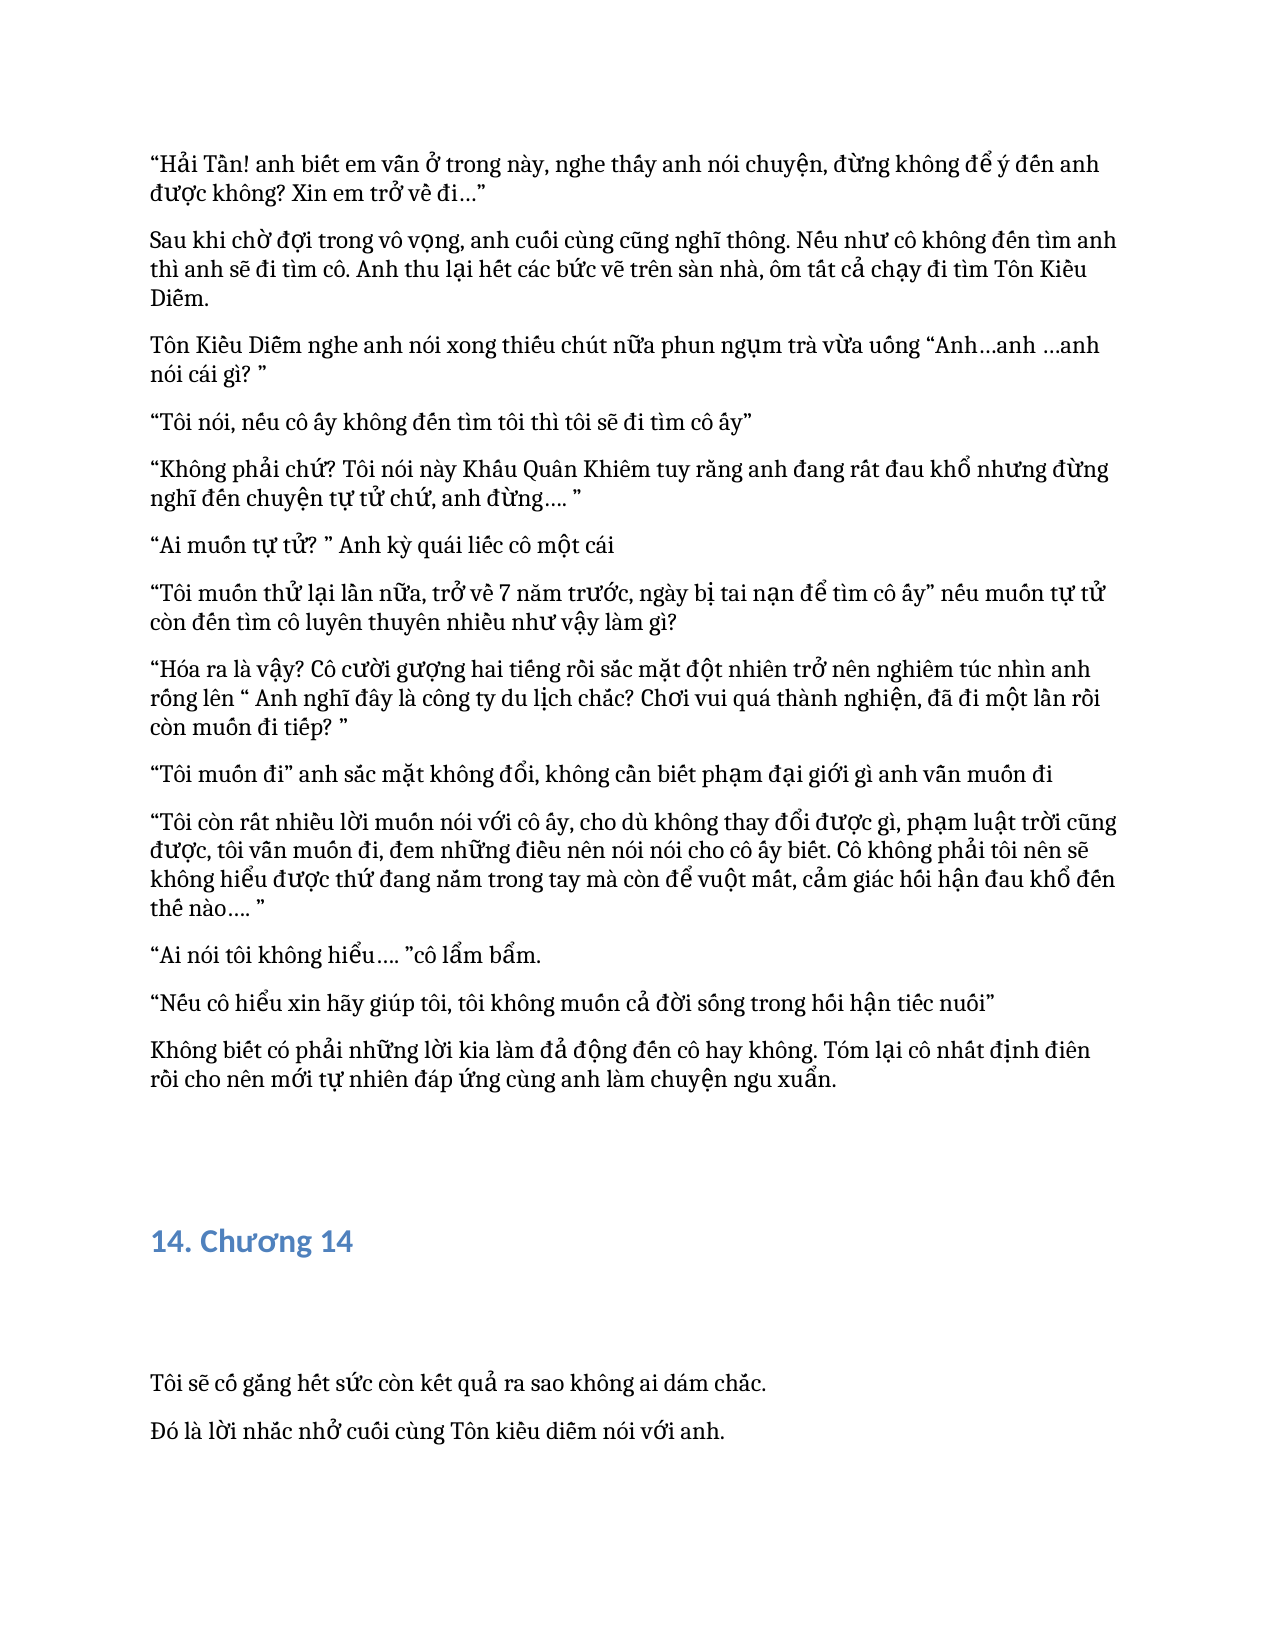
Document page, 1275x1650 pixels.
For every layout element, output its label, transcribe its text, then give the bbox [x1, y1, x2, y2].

text Đó là lời nhắc nhở cuối cùng Tôn kiều diễm nói với anh. [150, 1417, 1125, 1445]
text “Ai nói tôi không hiểu…. ”cô lẩm bẩm. [150, 941, 1125, 970]
text Không biết có phải những lời kia làm đả động đến cô hay không. Tóm lại cô nhất định điên rồi cho nên mới tự nhiên đáp ứng cùng anh làm chuyện ngu xuẩn. [150, 1036, 1125, 1094]
text “Tôi còn rất nhiều lời muốn nói với cô ấy, cho dù không thay đổi được gì, phạm luật trời cũng được, tôi vẫn muốn đi, đem những điều nên nói nói cho cô ấy biết. Cô không phải tôi nên sẽ không hiểu được thứ đang nắm trong tay mà còn để vuột mất, cảm giác hối hận đau khổ đến thế nào…. ” [150, 807, 1125, 922]
text “Không phải chứ? Tôi nói này Khấu Quân Khiêm tuy rằng anh đang rất đau khổ nhưng đừng nghĩ đến chuyện tự tử chứ, anh đừng…. ” [150, 455, 1125, 512]
subtitle 14. Chương 14 [150, 1219, 1125, 1260]
text Tôn Kiều Diễm nghe anh nói xong thiếu chút nữa phun ngụm trà vừa uống “Anh…anh …anh nói cái gì? ” [150, 331, 1125, 389]
text “Tôi nói, nếu cô ấy không đến tìm tôi thì tôi sẽ đi tìm cô ấy” [150, 407, 1125, 436]
text “Hải Tần! anh biết em vẫn ở trong này, nghe thấy anh nói chuyện, đừng không để ý đến anh được không? Xin em trở về đi…” [150, 150, 1125, 207]
text “Ai muốn tự tử? ” Anh kỳ quái liếc cô một cái [150, 531, 1125, 560]
text “Nếu cô hiểu xin hãy giúp tôi, tôi không muốn cả đời sống trong hối hận tiếc nuối” [150, 989, 1125, 1017]
text Sau khi chờ đợi trong vô vọng, anh cuối cùng cũng nghĩ thông. Nếu như cô không đến tìm anh thì anh sẽ đi tìm cô. Anh thu lại hết các bức vẽ trên sàn nhà, ôm tất cả chạy đi tìm Tôn Kiều Diễm. [150, 226, 1125, 312]
text “Tôi muốn đi” anh sắc mặt không đổi, không cần biết phạm đại giới gì anh vẫn muốn đi [150, 760, 1125, 789]
text Tôi sẽ cố gắng hết sức còn kết quả ra sao không ai dám chắc. [150, 1369, 1125, 1398]
text “Hóa ra là vậy? Cô cười gượng hai tiếng rồi sắc mặt đột nhiên trở nên nghiêm túc nhìn anh rống lên “ Anh nghĩ đây là công ty du lịch chắc? Chơi vui quá thành nghiện, đã đi một lần rồi còn muốn đi tiếp? ” [150, 655, 1125, 741]
text “Tôi muốn thử lại lần nữa, trở về 7 năm trước, ngày bị tai nạn để tìm cô ấy” nếu muốn tự tử còn đến tìm cô luyên thuyên nhiều như vậy làm gì? [150, 579, 1125, 636]
